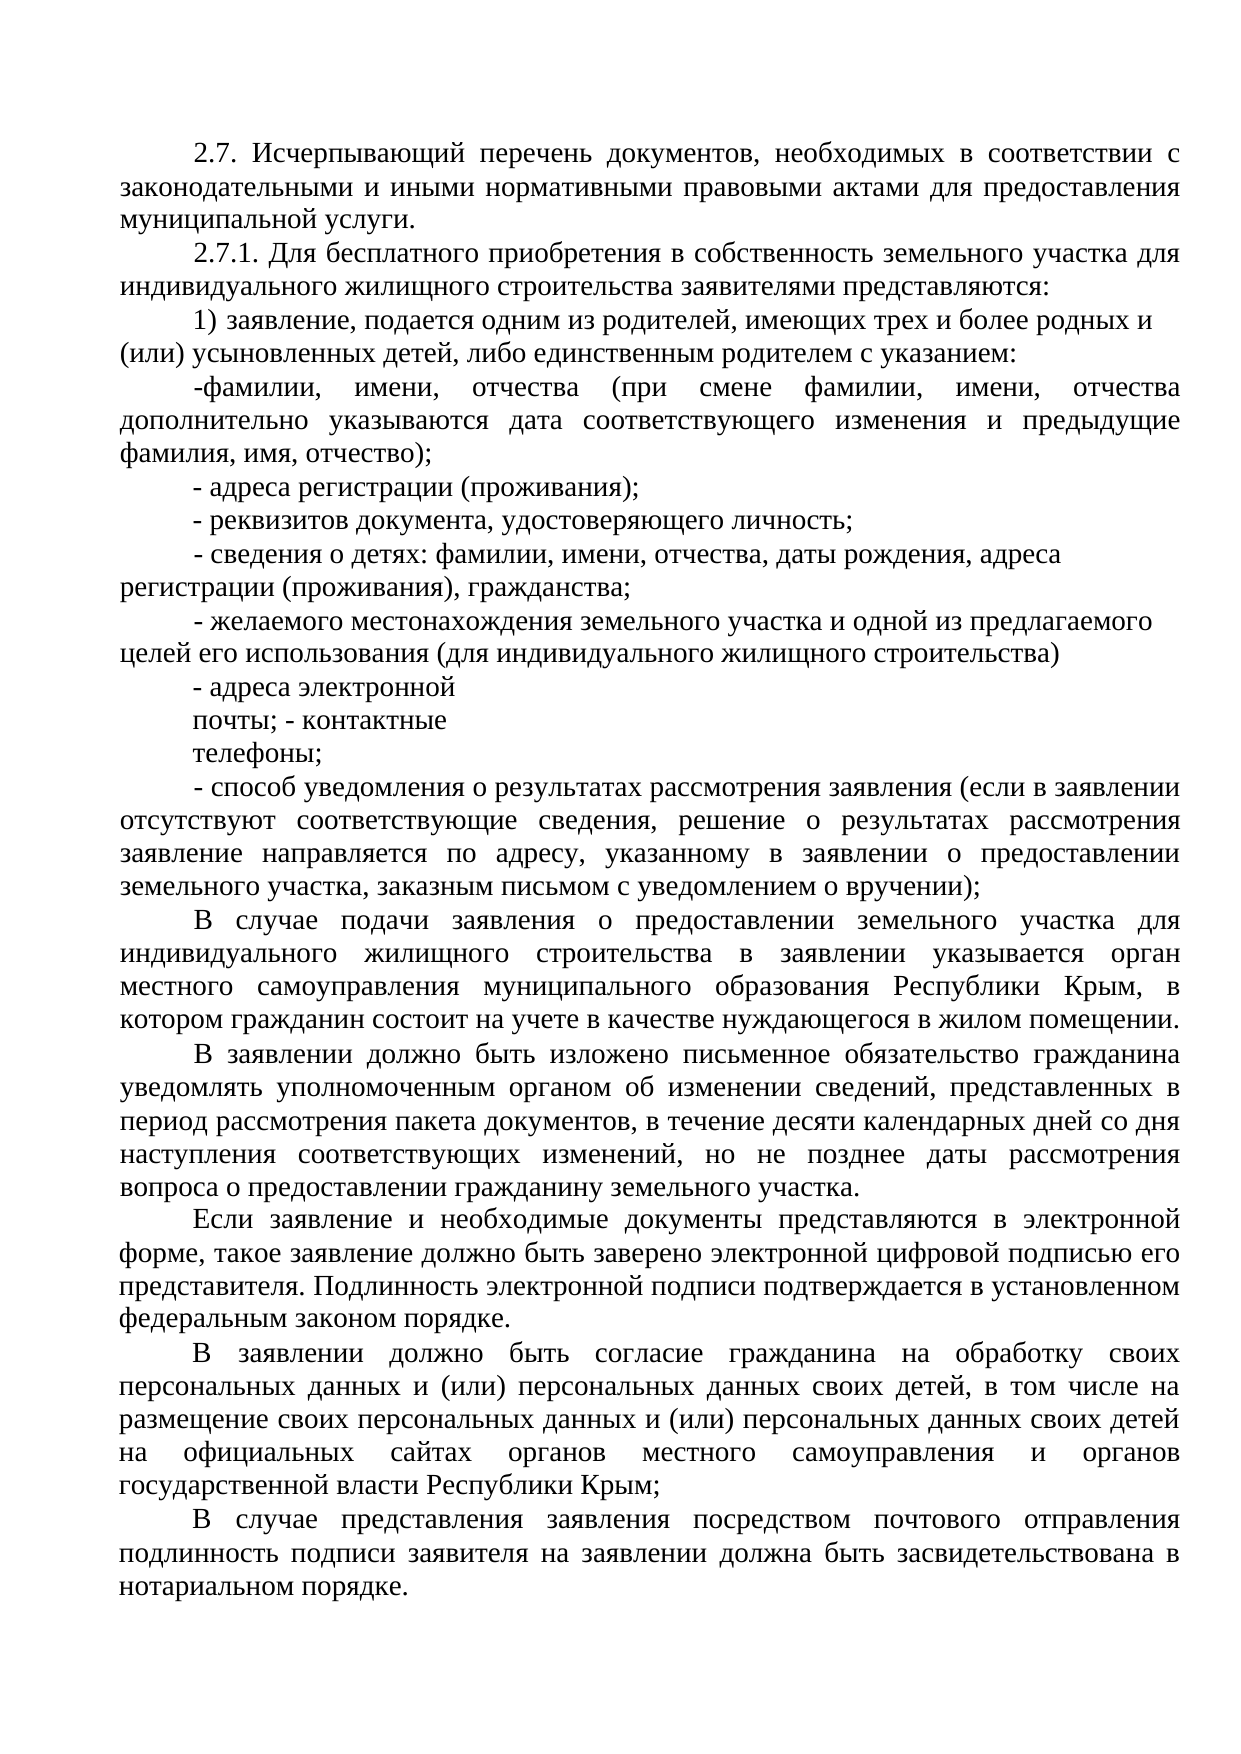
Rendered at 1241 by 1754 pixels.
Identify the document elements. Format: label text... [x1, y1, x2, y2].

text - желаемого местонахождения земельного участка и одной из предлагаемого целей его использования (для индивидуального жилищного строительства) [119, 604, 1181, 669]
list заявлении должно быть согласие гражданина на обработку своих персональных данных и (или) персональных данных своих детей, в том числе на размещение своих персональных данных и (или) персональных данных своих детей на официальных сайтах органов местного самоуправления и органов государственной власти Республики Крым; [119, 1336, 1181, 1500]
text - адреса электронной почты; - контактные телефоны; [192, 671, 548, 768]
text - реквизитов документа, удостоверяющего личность; [192, 502, 1181, 536]
text В заявлении должно быть изложено письменное обязательство гражданина уведомлять уполномоченным органом об изменении сведений, представленных в период рассмотрения пакета документов, в течение десяти календарных дней со дня наступления соответствующих изменений, но не позднее даты рассмотрения вопроса о предоставлении гражданину земельного участка. [119, 1037, 1181, 1203]
list случае представления заявления посредством почтового отправления подлинность подписи заявителя на заявлении должна быть засвидетельствована в нотариальном порядке. [119, 1502, 1181, 1601]
text - способ уведомления о результатах рассмотрения заявления (если в заявлении отсутствуют соответствующие сведения, решение о результатах рассмотрения заявление направляется по адресу, указанному в заявлении о предоставлении земельного участка, заказным письмом с уведомлением о вручении); [119, 770, 1181, 902]
text 2.7.1. Для бесплатного приобретения в собственность земельного участка для индивидуального жилищного строительства заявителями представляются: [119, 237, 1181, 302]
text - сведения о детях: фамилии, имени, отчества, даты рождения, адреса регистрации (проживания), гражданства; [119, 537, 1181, 602]
text 2.7. Исчерпывающий перечень документов, необходимых в соответствии с законодательными и иными нормативными правовыми актами для предоставления муниципальной услуги. [119, 136, 1181, 235]
text Если заявление и необходимые документы представляются в электронной форме, такое заявление должно быть заверено электронной цифровой подписью его представителя. Подлинность электронной подписи подтверждается в установленном федеральным законом порядке. [119, 1203, 1181, 1334]
text - адреса регистрации (проживания); [192, 469, 1181, 502]
list заявление, подается одним из родителей, имеющих трех и более родных и (или) усыновленных детей, либо единственным родителем с указанием: [119, 303, 1181, 369]
text -фамилии, имени, отчества (при смене фамилии, имени, отчества дополнительно указываются дата соответствующего изменения и предыдущие фамилия, имя, отчество); [119, 370, 1181, 469]
text В случае подачи заявления о предоставлении земельного участка для индивидуального жилищного строительства в заявлении указывается орган местного самоуправления муниципального образования Республики Крым, в котором гражданин состоит на учете в качестве нуждающегося в жилом помещении. [119, 903, 1181, 1035]
